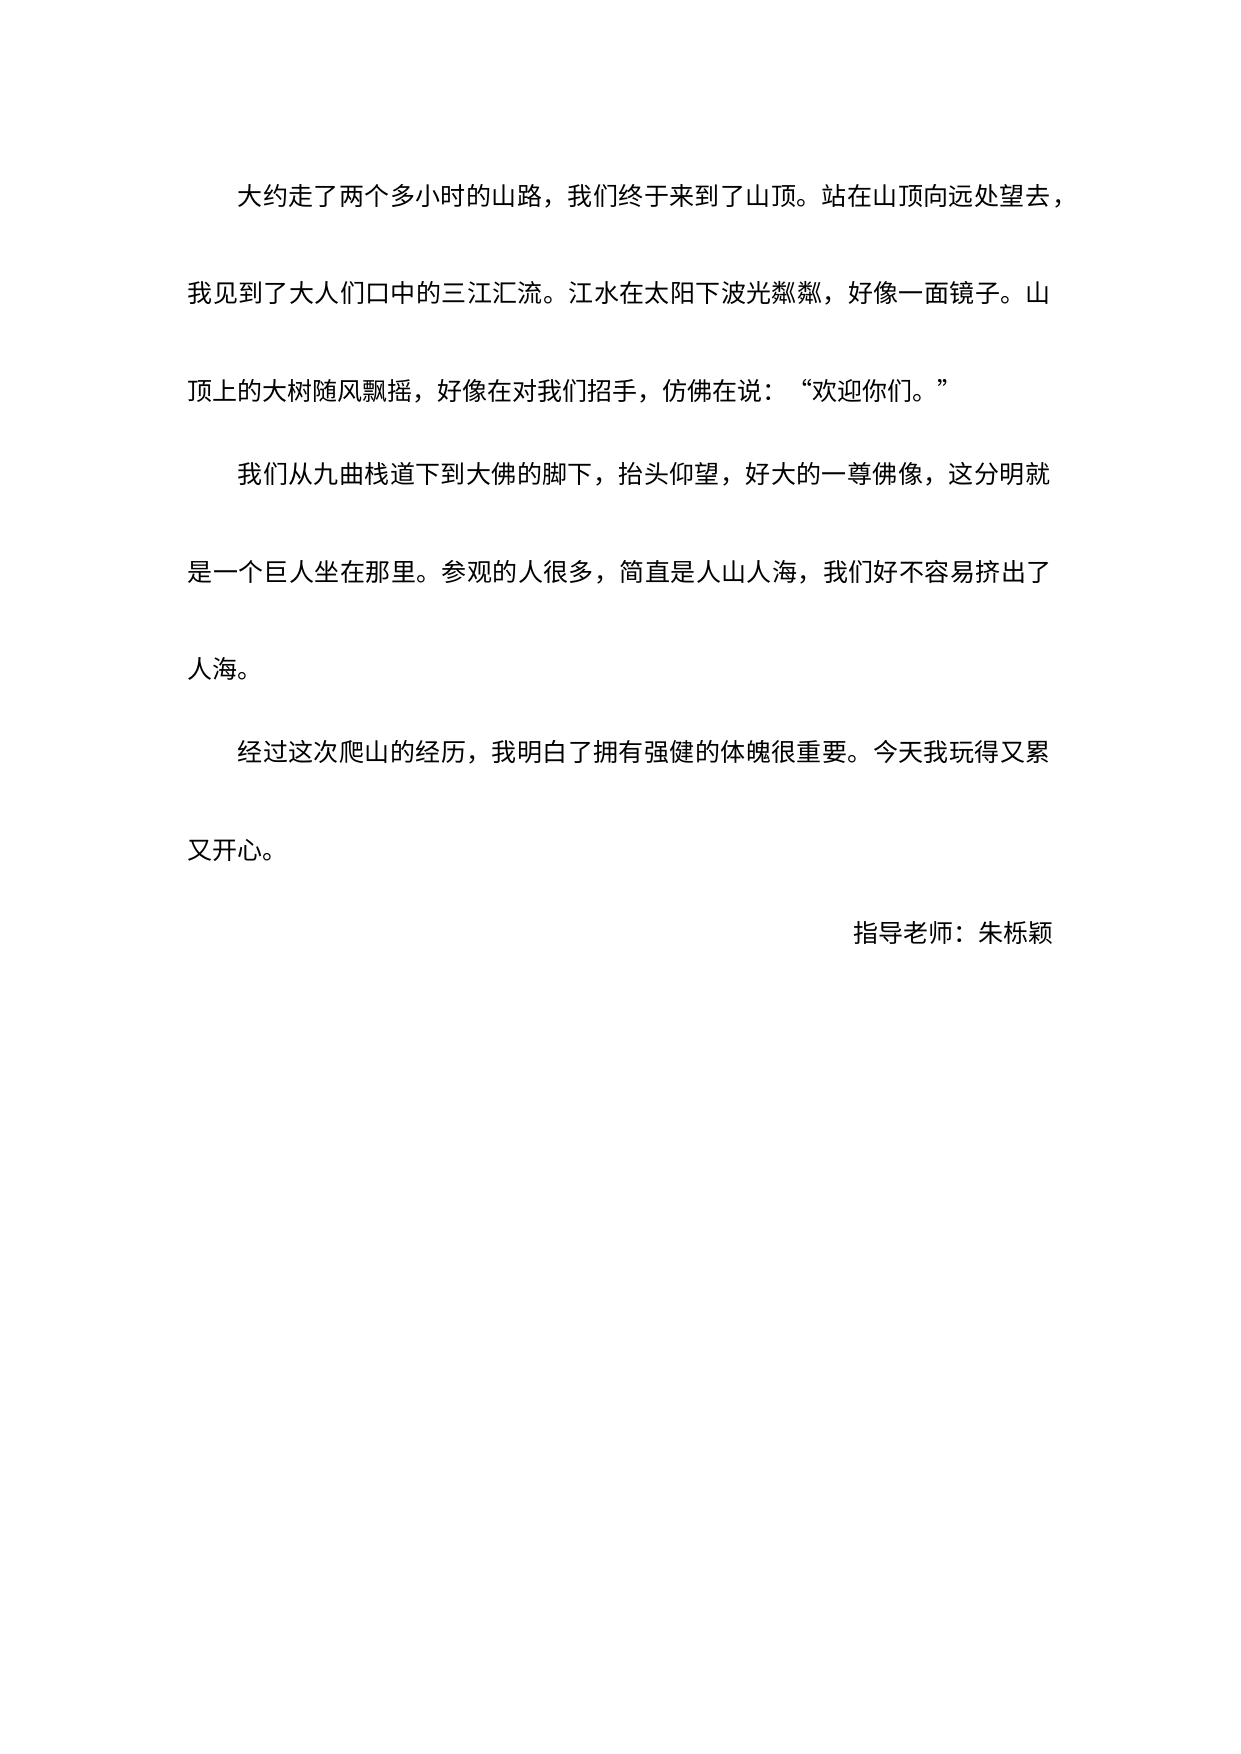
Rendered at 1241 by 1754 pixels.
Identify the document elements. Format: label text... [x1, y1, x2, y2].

text 经过这次爬山的经历，我明白了拥有强健的体魄很重要。今天我玩得又累又开心。 [187, 718, 1053, 881]
text 大约走了两个多小时的山路，我们终于来到了山顶。站在山顶向远处望去，我见到了大人们口中的三江汇流。江水在太阳下波光粼粼，好像一面镜子。山顶上的大树随风飘摇，好像在对我们招手，仿佛在说：“欢迎你们。” [187, 162, 1053, 422]
text 指导老师：朱栎颖 [187, 899, 1053, 964]
text 我们从九曲栈道下到大佛的脚下，抬头仰望，好大的一尊佛像，这分明就是一个巨人坐在那里。参观的人很多，简直是人山人海，我们好不容易挤出了人海。 [187, 440, 1053, 700]
